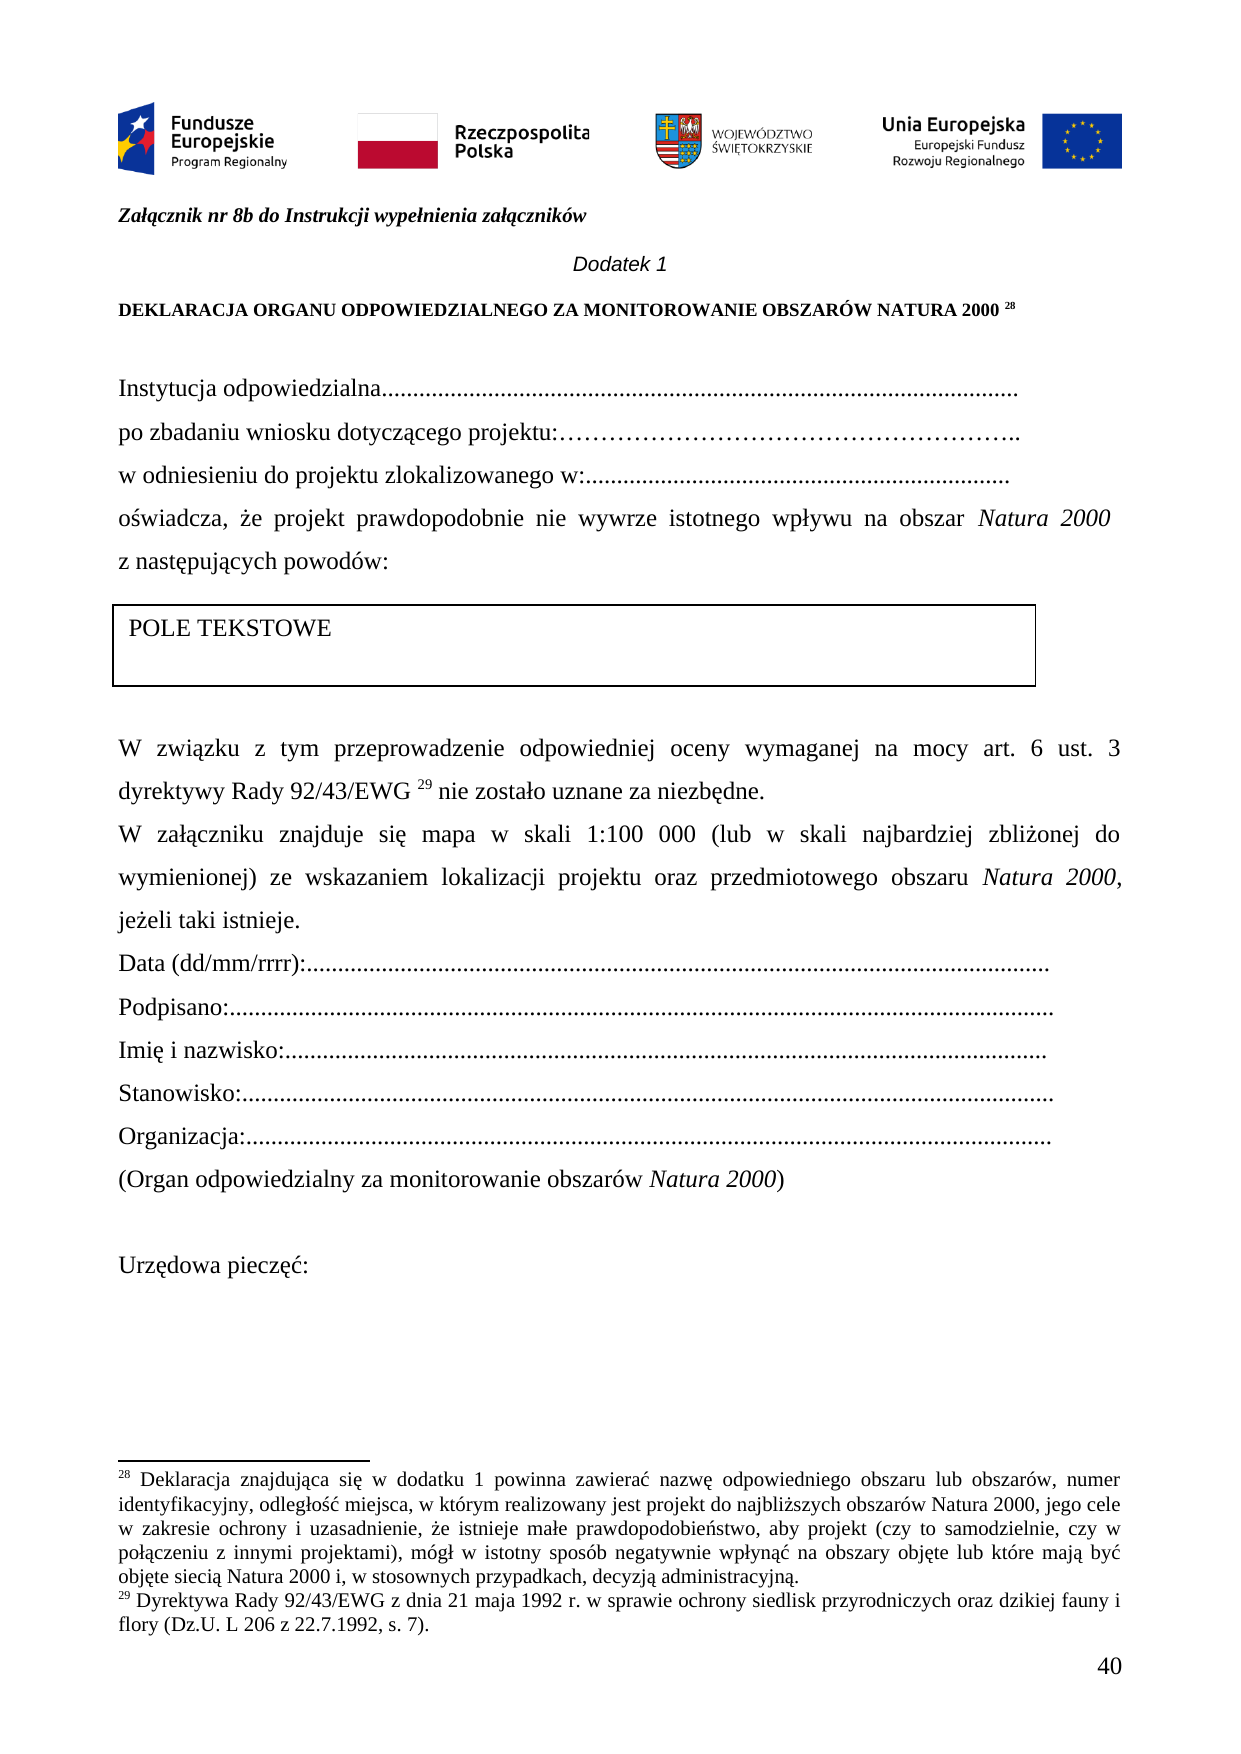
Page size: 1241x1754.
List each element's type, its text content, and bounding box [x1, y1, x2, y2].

text po zbadaniu wniosku dotyczącego projektu:……………………………………………….. [118, 417, 1122, 445]
picture [883, 102, 1122, 175]
text Załącznik nr 8b do Instrukcji wypełnienia załączników [118, 203, 1122, 227]
text Podpisano:.................................................................................................................................... [118, 992, 1122, 1020]
text Data (dd/mm/rrrr):....................................................................................................................... [118, 948, 1122, 977]
text W związku z tym przeprowadzenie odpowiedniej oceny wymaganej na mocy art. 6 ust. 3 dyrektywy Rady 92/43/EWG nie zostało uznane za niezbędne. [118, 733, 1122, 805]
picture [655, 102, 812, 175]
text Dodatek 1 [118, 251, 1122, 275]
text Stanowisko:.................................................................................................................................. [118, 1078, 1122, 1107]
text w odniesieniu do projektu zlokalizowanego w:.................................................................... [118, 460, 1122, 488]
text Imię i nazwisko:.......................................................................................................................... [118, 1035, 1122, 1063]
picture [118, 102, 287, 175]
text DEKLARACJA ORGANU ODPOWIEDZIALNEGO ZA MONITOROWANIE OBSZARÓW NATURA 2000 [118, 299, 1122, 321]
picture [357, 102, 590, 175]
text Urzędowa pieczęć: [118, 1250, 1122, 1279]
text oświadcza, że projekt prawdopodobnie nie wywrze istotnego wpływu na obszar Natura 2000 z następujących powodów: [118, 503, 1122, 575]
text Organizacja:................................................................................................................................. (Organ odpowiedzialny za monitorowanie obszarów Natura 2000) [118, 1121, 1122, 1193]
text Instytucja odpowiedzialna...................................................................................................... [118, 373, 1122, 402]
text W załączniku znajduje się mapa w skali 1:100 000 (lub w skali najbardziej zbliżonej do wymienionej) ze wskazaniem lokalizacji projektu oraz przedmiotowego obszaru Natura 2000, jeżeli taki istnieje. [118, 819, 1122, 934]
